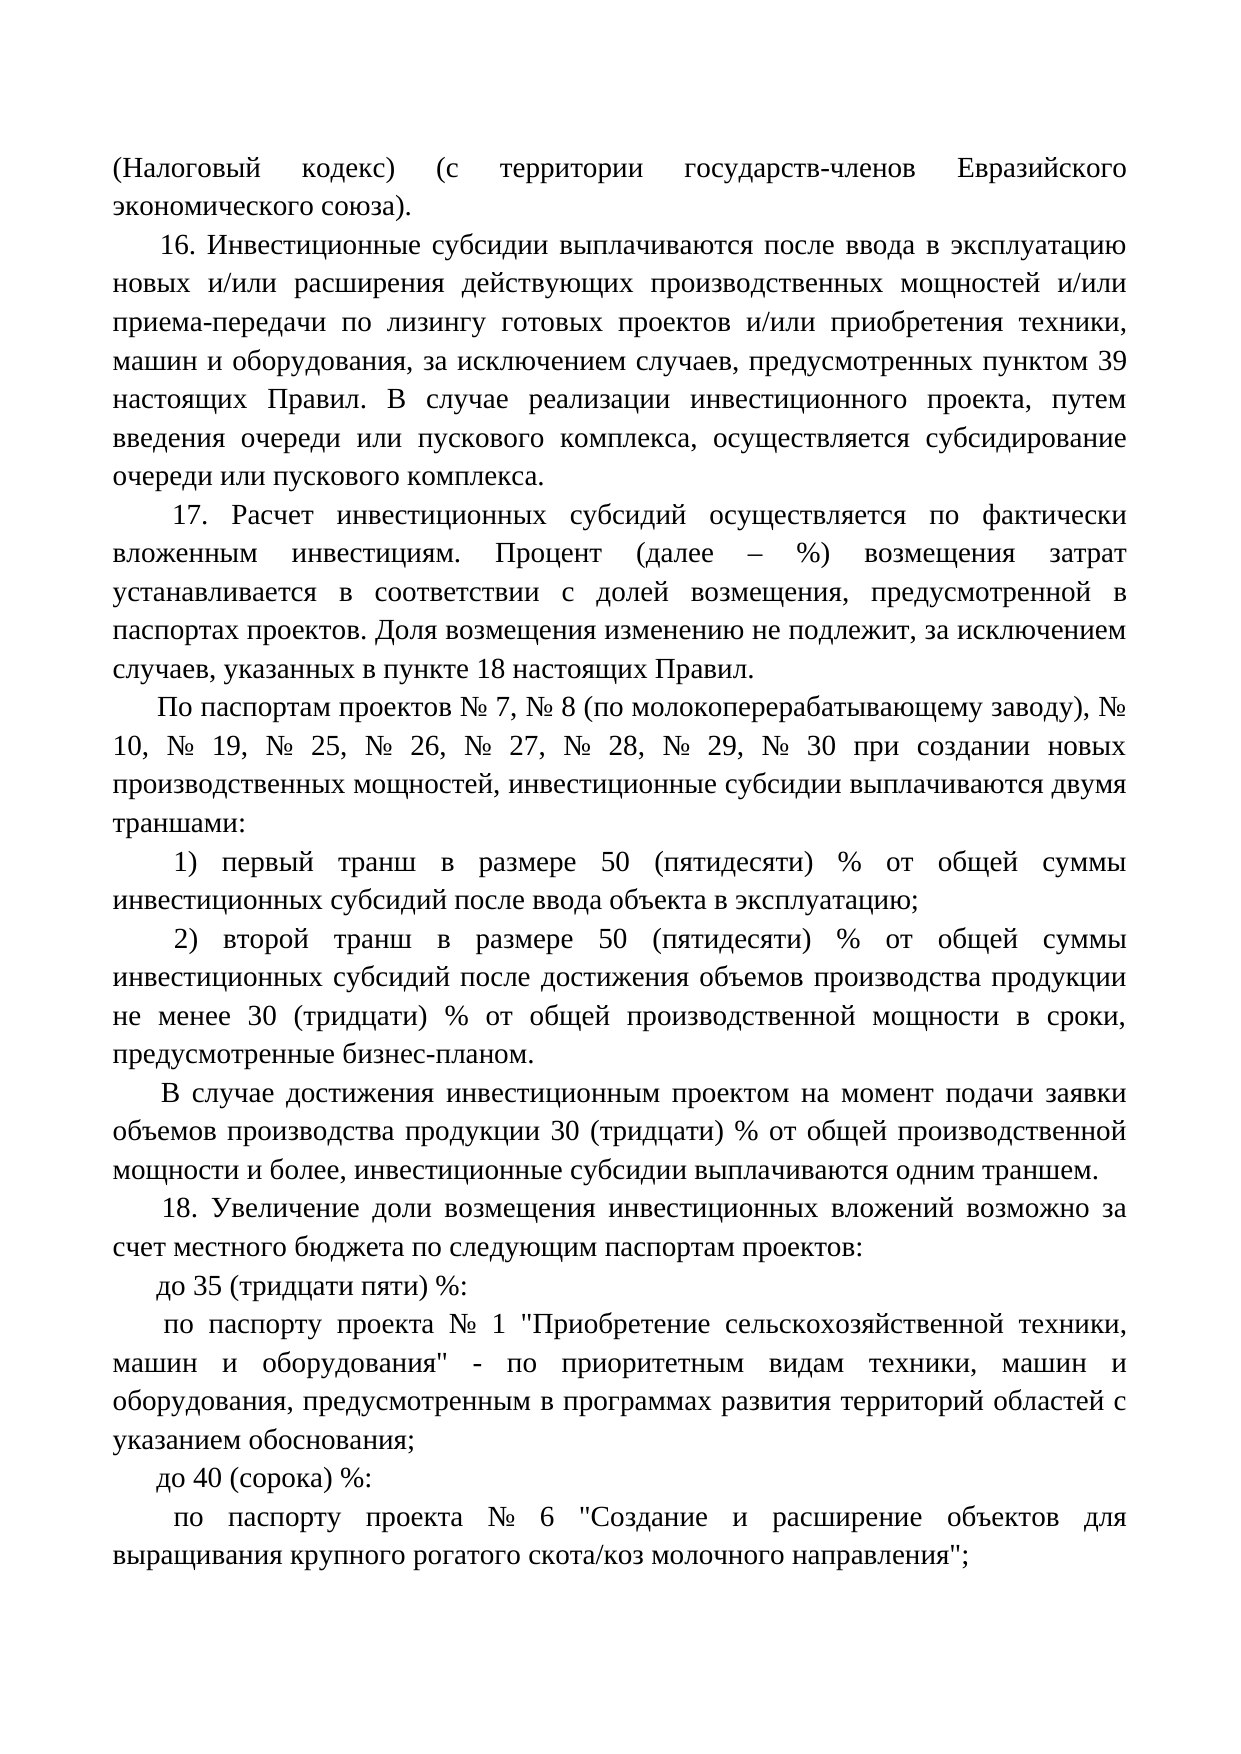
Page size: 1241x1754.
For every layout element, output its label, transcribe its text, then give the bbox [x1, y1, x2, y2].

text до 35 (тридцати пяти) %: [112, 1268, 1128, 1301]
text 17. Расчет инвестиционных субсидий осуществляется по фактически вложенным инвестициям. Процент (далее – %) возмещения затрат устанавливается в соответствии с долей возмещения, предусмотренной в паспортах проектов. Доля возмещения изменению не подлежит, за исключением случаев, указанных в пункте 18 настоящих Правил. [112, 497, 1128, 684]
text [112, 150, 1128, 222]
text 16. Инвестиционные субсидии выплачиваются после ввода в эксплуатацию новых и/или расширения действующих производственных мощностей и/или приема-передачи по лизингу готовых проектов и/или приобретения техники, машин и оборудования, за исключением случаев, предусмотренных пунктом 39 настоящих Правил. В случае реализации инвестиционного проекта, путем введения очереди или пускового комплекса, осуществляется субсидирование очереди или пускового комплекса. [112, 227, 1128, 492]
text 2) второй транш в размере 50 (пятидесяти) % от общей суммы инвестиционных субсидий после достижения объемов производства продукции не менее 30 (тридцати) % от общей производственной мощности в сроки, предусмотренные бизнес-планом. [112, 921, 1128, 1070]
text 1) первый транш в размере 50 (пятидесяти) % от общей суммы инвестиционных субсидий после ввода объекта в эксплуатацию; [112, 844, 1128, 916]
text до 40 (сорока) %: [112, 1460, 1128, 1494]
text В случае достижения инвестиционным проектом на момент подачи заявки объемов производства продукции 30 (тридцати) % от общей производственной мощности и более, инвестиционные субсидии выплачиваются одним траншем. [112, 1075, 1128, 1186]
text 18. Увеличение доли возмещения инвестиционных вложений возможно за счет местного бюджета по следующим паспортам проектов: [112, 1191, 1128, 1263]
text По паспортам проектов № 7, № 8 (по молокоперерабатывающему заводу), № 10, № 19, № 25, № 26, № 27, № 28, № 29, № 30 при создании новых производственных мощностей, инвестиционные субсидии выплачиваются двумя траншами: [112, 689, 1128, 839]
text по паспорту проекта № 1 "Приобретение сельскохозяйственной техники, машин и оборудования" - по приоритетным видам техники, машин и оборудования, предусмотренным в программах развития территорий областей с указанием обоснования; [112, 1306, 1128, 1455]
text по паспорту проекта № 6 "Создание и расширение объектов для выращивания крупного рогатого скота/коз молочного направления"; [112, 1499, 1128, 1571]
